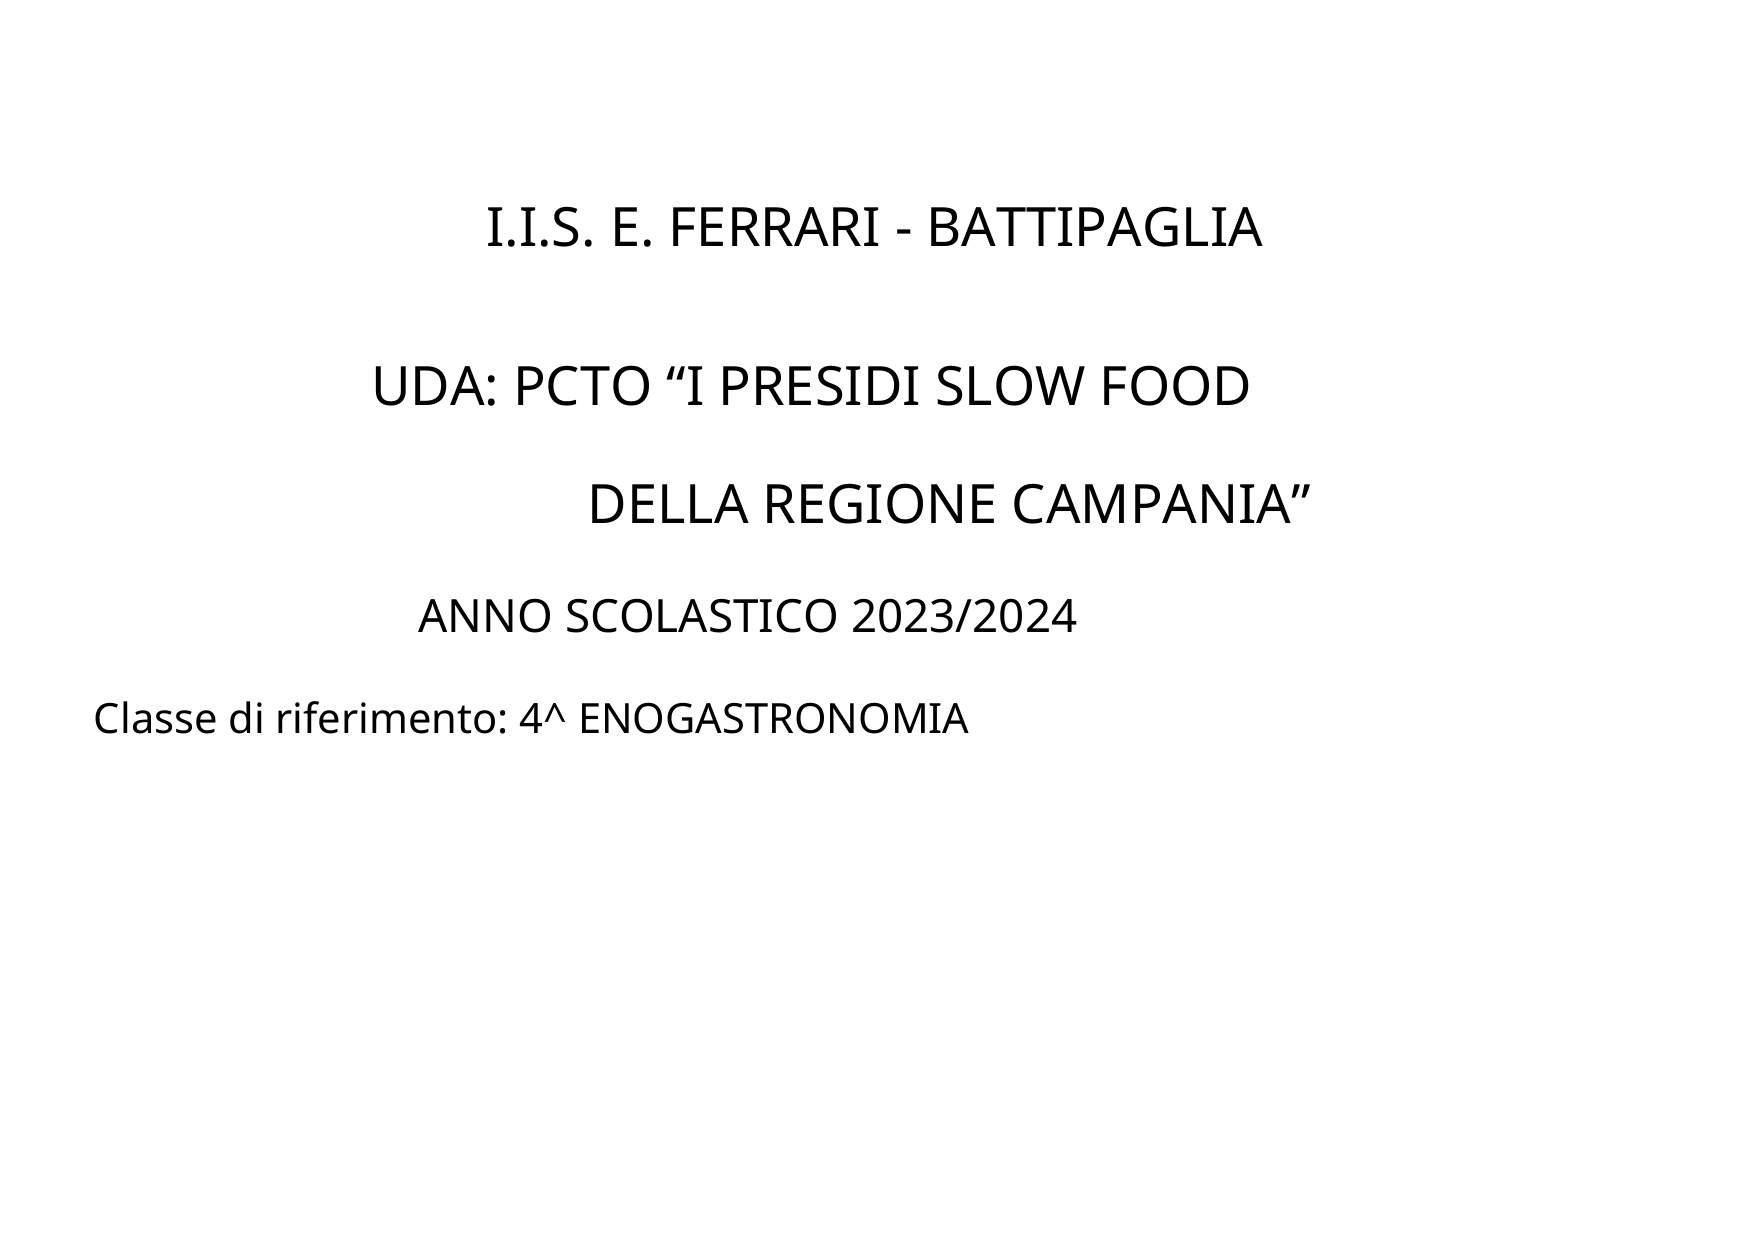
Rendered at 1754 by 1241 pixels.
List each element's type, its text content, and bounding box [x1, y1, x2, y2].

title UDA: PCTO “I PRESIDI SLOW FOOD DELLA REGIONE CAMPANIA” [371, 347, 1356, 539]
text ANNO SCOLASTICO 2023/2024 [418, 583, 1656, 646]
text I.I.S. E. FERRARI - BATTIPAGLIA [94, 189, 1656, 262]
text Classe di riferimento: 4^ ENOGASTRONOMIA [94, 689, 1555, 746]
